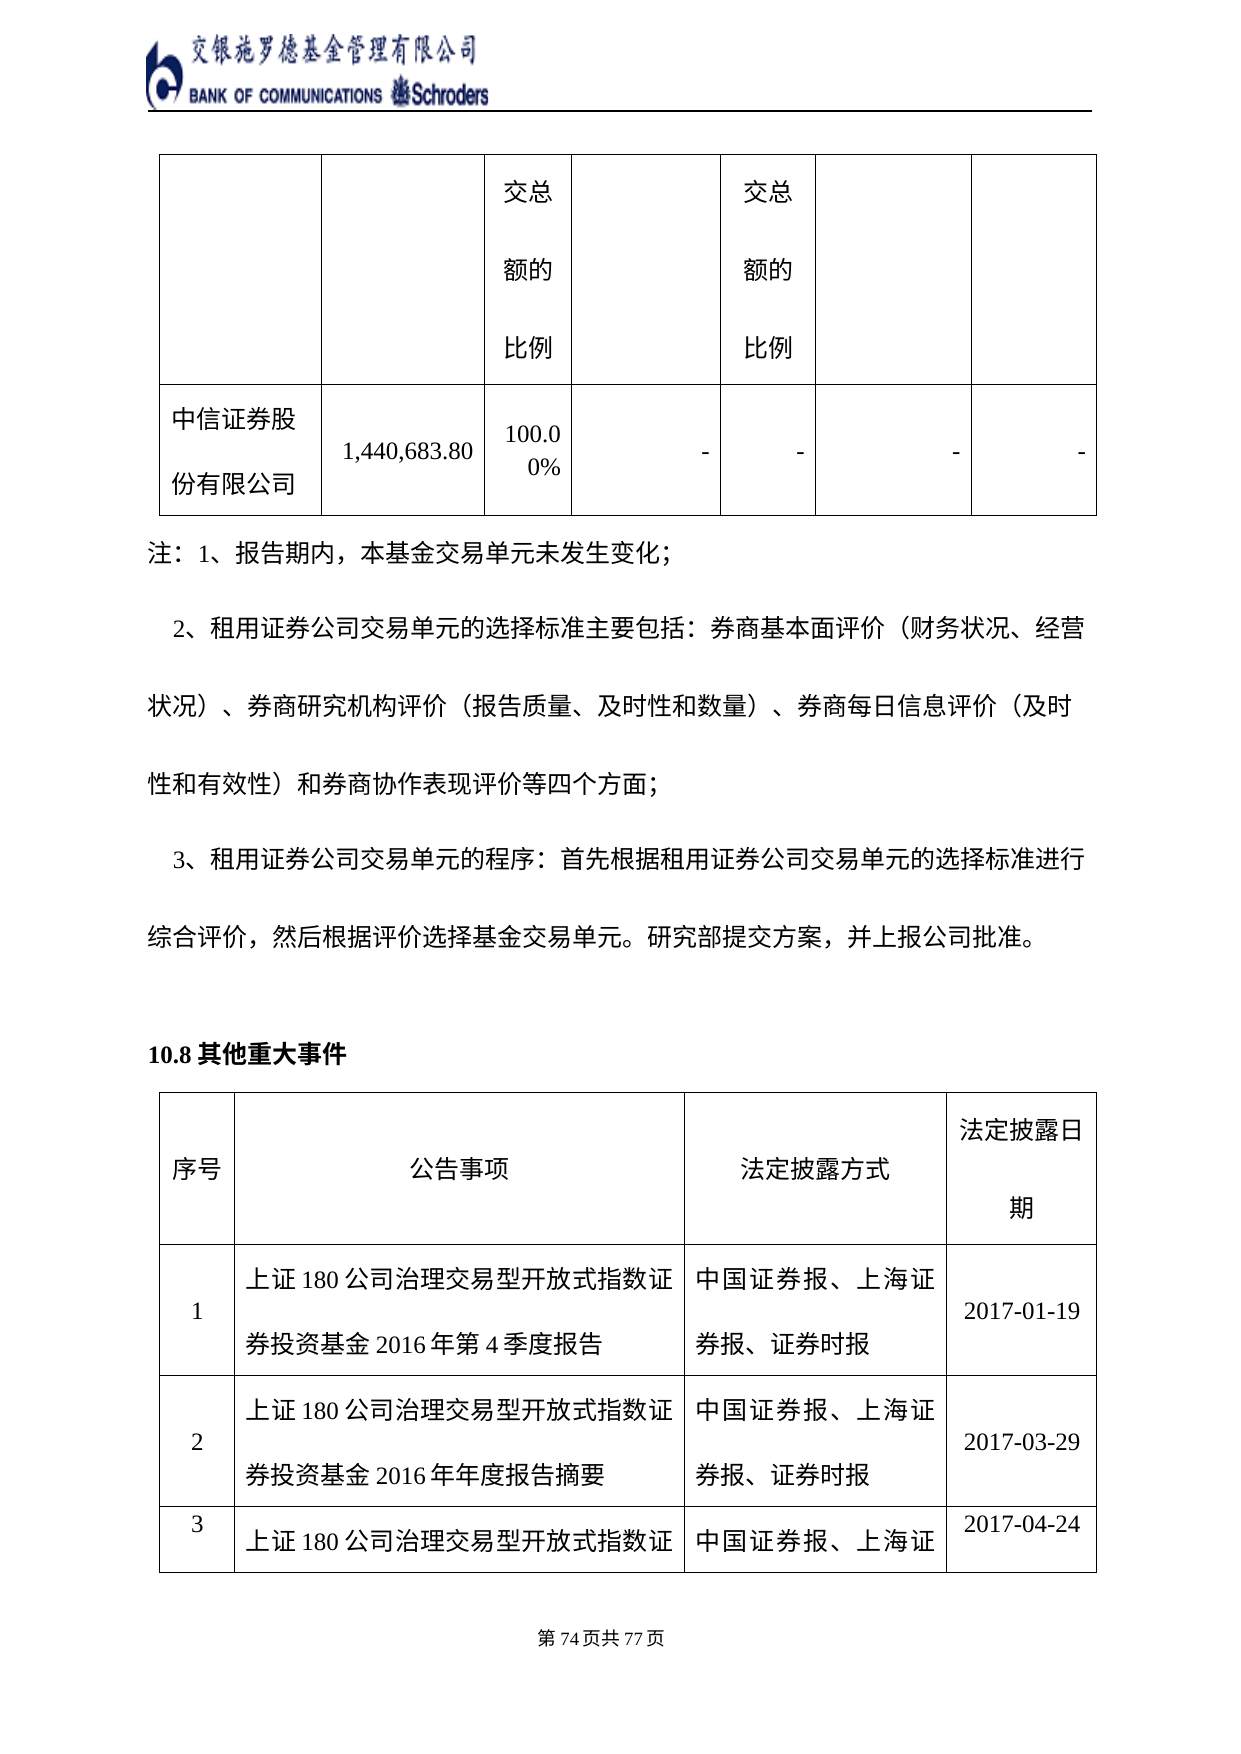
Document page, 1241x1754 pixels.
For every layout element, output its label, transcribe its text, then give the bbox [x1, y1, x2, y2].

text 3、租用证券公司交易单元的程序：首先根据租用证券公司交易单元的选择标准进行综合评价，然后根据评价选择基金交易单元。研究部提交方案，并上报公司批准。 [148, 826, 1092, 968]
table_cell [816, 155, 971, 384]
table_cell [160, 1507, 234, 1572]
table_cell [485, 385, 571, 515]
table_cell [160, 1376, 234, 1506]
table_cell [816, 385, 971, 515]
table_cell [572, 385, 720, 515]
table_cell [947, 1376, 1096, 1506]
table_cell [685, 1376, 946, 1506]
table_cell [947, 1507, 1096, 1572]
text 2、租用证券公司交易单元的选择标准主要包括：券商基本面评价（财务状况、经营状况）、券商研究机构评价（报告质量、及时性和数量）、券商每日信息评价（及时性和有效性）和券商协作表现评价等四个方面； [148, 594, 1092, 815]
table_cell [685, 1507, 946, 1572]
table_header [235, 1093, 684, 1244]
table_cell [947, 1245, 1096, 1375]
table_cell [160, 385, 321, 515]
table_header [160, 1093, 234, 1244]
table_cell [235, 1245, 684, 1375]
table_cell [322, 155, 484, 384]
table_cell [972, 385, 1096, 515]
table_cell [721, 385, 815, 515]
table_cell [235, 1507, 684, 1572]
text 注：1、报告期内，本基金交易单元未发生变化； [148, 519, 1092, 584]
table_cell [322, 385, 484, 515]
picture [146, 34, 489, 110]
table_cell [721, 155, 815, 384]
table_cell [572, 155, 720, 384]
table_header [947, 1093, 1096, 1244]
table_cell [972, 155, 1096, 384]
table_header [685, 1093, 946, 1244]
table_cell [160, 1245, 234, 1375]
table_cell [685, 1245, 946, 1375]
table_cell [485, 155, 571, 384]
subtitle 10.8 其他重大事件 [148, 1020, 1092, 1085]
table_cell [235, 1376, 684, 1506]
